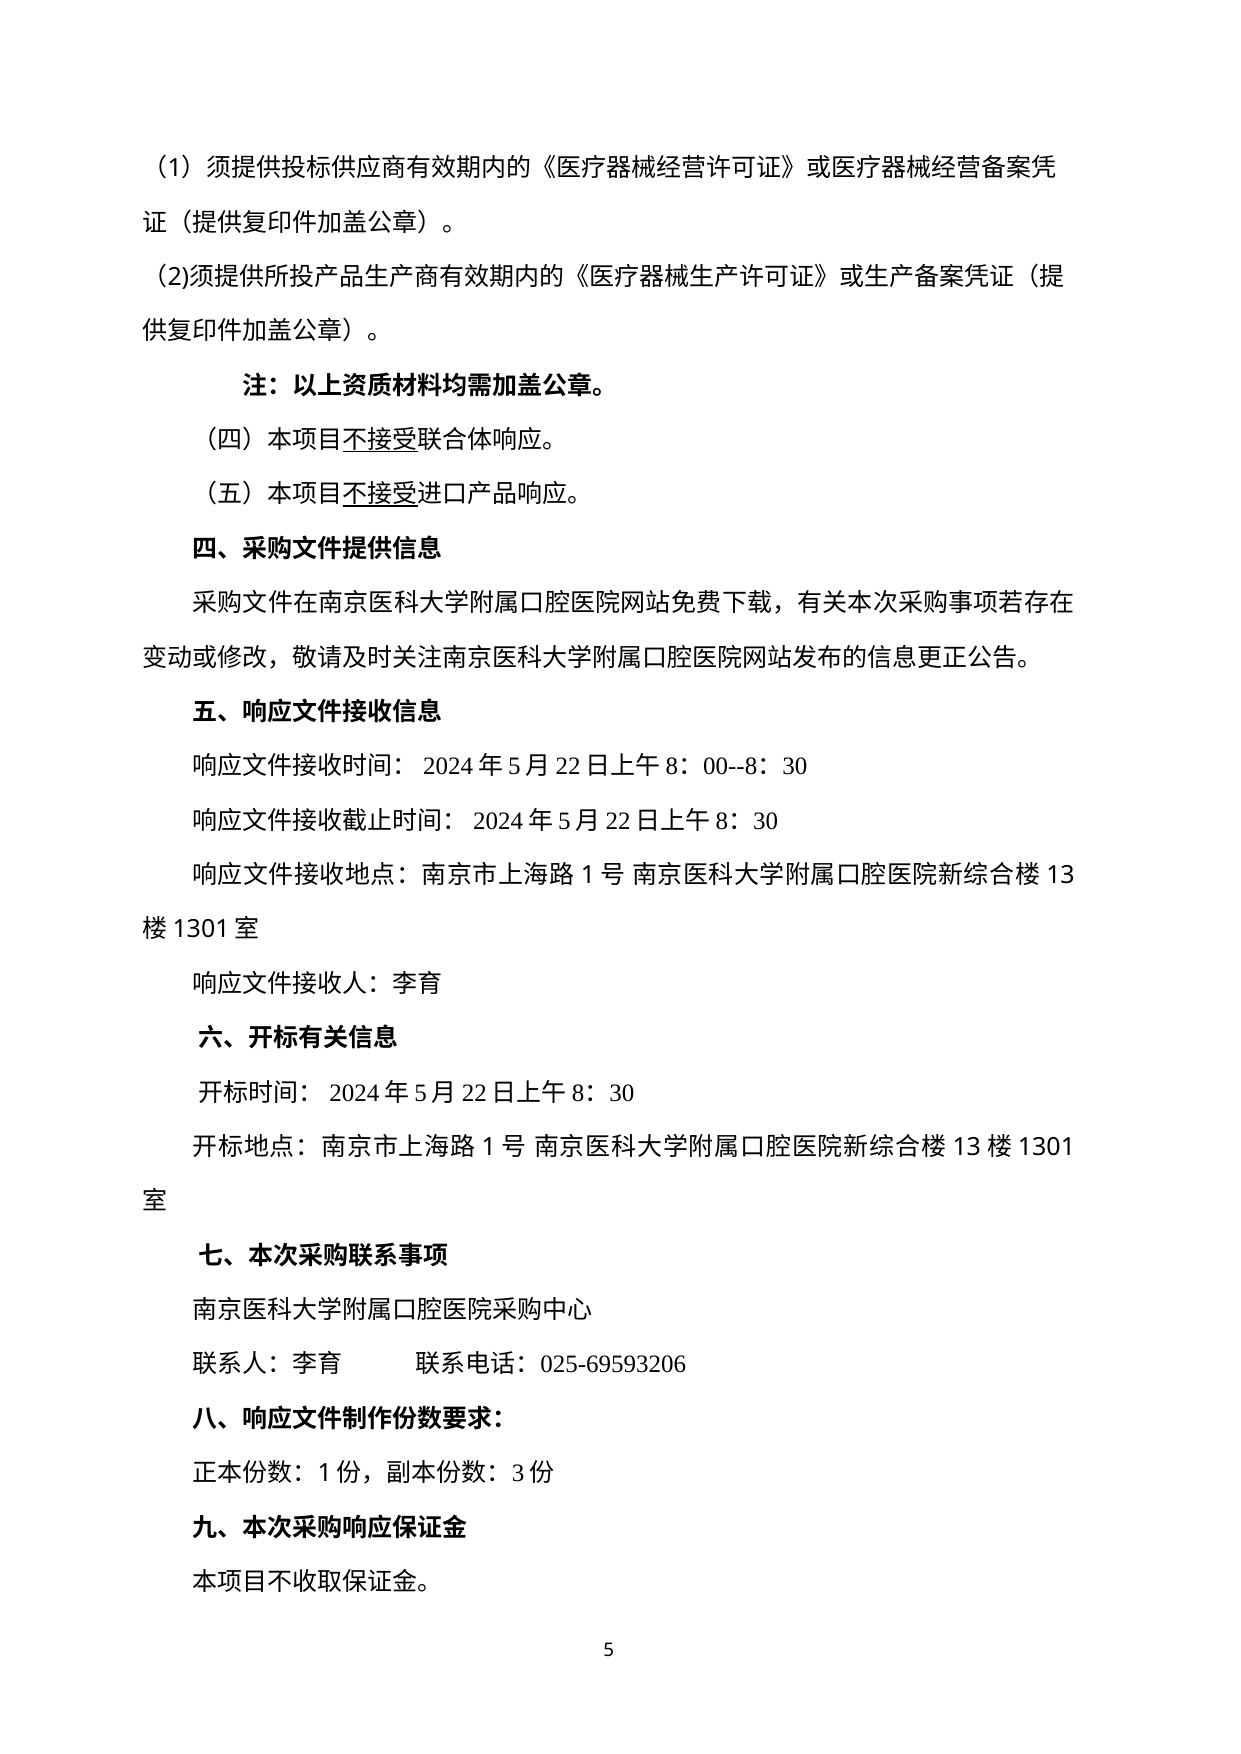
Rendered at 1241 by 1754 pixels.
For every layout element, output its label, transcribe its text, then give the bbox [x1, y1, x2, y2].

text 联系人：李育 联系电话：025-69593206 [142, 1344, 1075, 1380]
text 开标地点：南京市上海路1号 南京医科大学附属口腔医院新综合楼13楼1301室 [142, 1126, 1075, 1217]
text （四）本项目不接受联合体响应。 [142, 419, 1075, 456]
text 正本份数：1份，副本份数：3份 [142, 1453, 1075, 1489]
text 注：以上资质材料均需加盖公章。 [142, 365, 1075, 401]
text 六、开标有关信息 [186, 1018, 1075, 1054]
text （1）须提供投标供应商有效期内的《医疗器械经营许可证》或医疗器械经营备案凭证（提供复印件加盖公章）。 [142, 148, 1075, 238]
text 五、响应文件接收信息 [142, 691, 1075, 728]
text 南京医科大学附属口腔医院采购中心 [142, 1289, 1075, 1326]
text （五）本项目不接受进口产品响应。 [142, 474, 1075, 510]
text 响应文件接收截止时间： 2024年5月22日上午8：30 [142, 800, 1075, 836]
text 响应文件接收人：李育 [142, 963, 1075, 999]
text 采购文件在南京医科大学附属口腔医院网站免费下载，有关本次采购事项若存在变动或修改，敬请及时关注南京医科大学附属口腔医院网站发布的信息更正公告。 [142, 583, 1075, 673]
text 九、本次采购响应保证金 [142, 1507, 1075, 1543]
text 七、本次采购联系事项 [186, 1235, 1075, 1271]
text 本项目不收取保证金。 [142, 1561, 1075, 1598]
text 开标时间： 2024年5月22日上午8：30 [186, 1072, 1075, 1108]
text 八、响应文件制作份数要求： [142, 1398, 1075, 1434]
text （2)须提供所投产品生产商有效期内的《医疗器械生产许可证》或生产备案凭证（提供复印件加盖公章）。 [142, 256, 1075, 347]
text 响应文件接收地点：南京市上海路1号 南京医科大学附属口腔医院新综合楼13楼1301室 [142, 854, 1075, 945]
text 响应文件接收时间： 2024年5月22日上午8：00--8：30 [142, 746, 1075, 782]
text 四、采购文件提供信息 [142, 528, 1075, 564]
